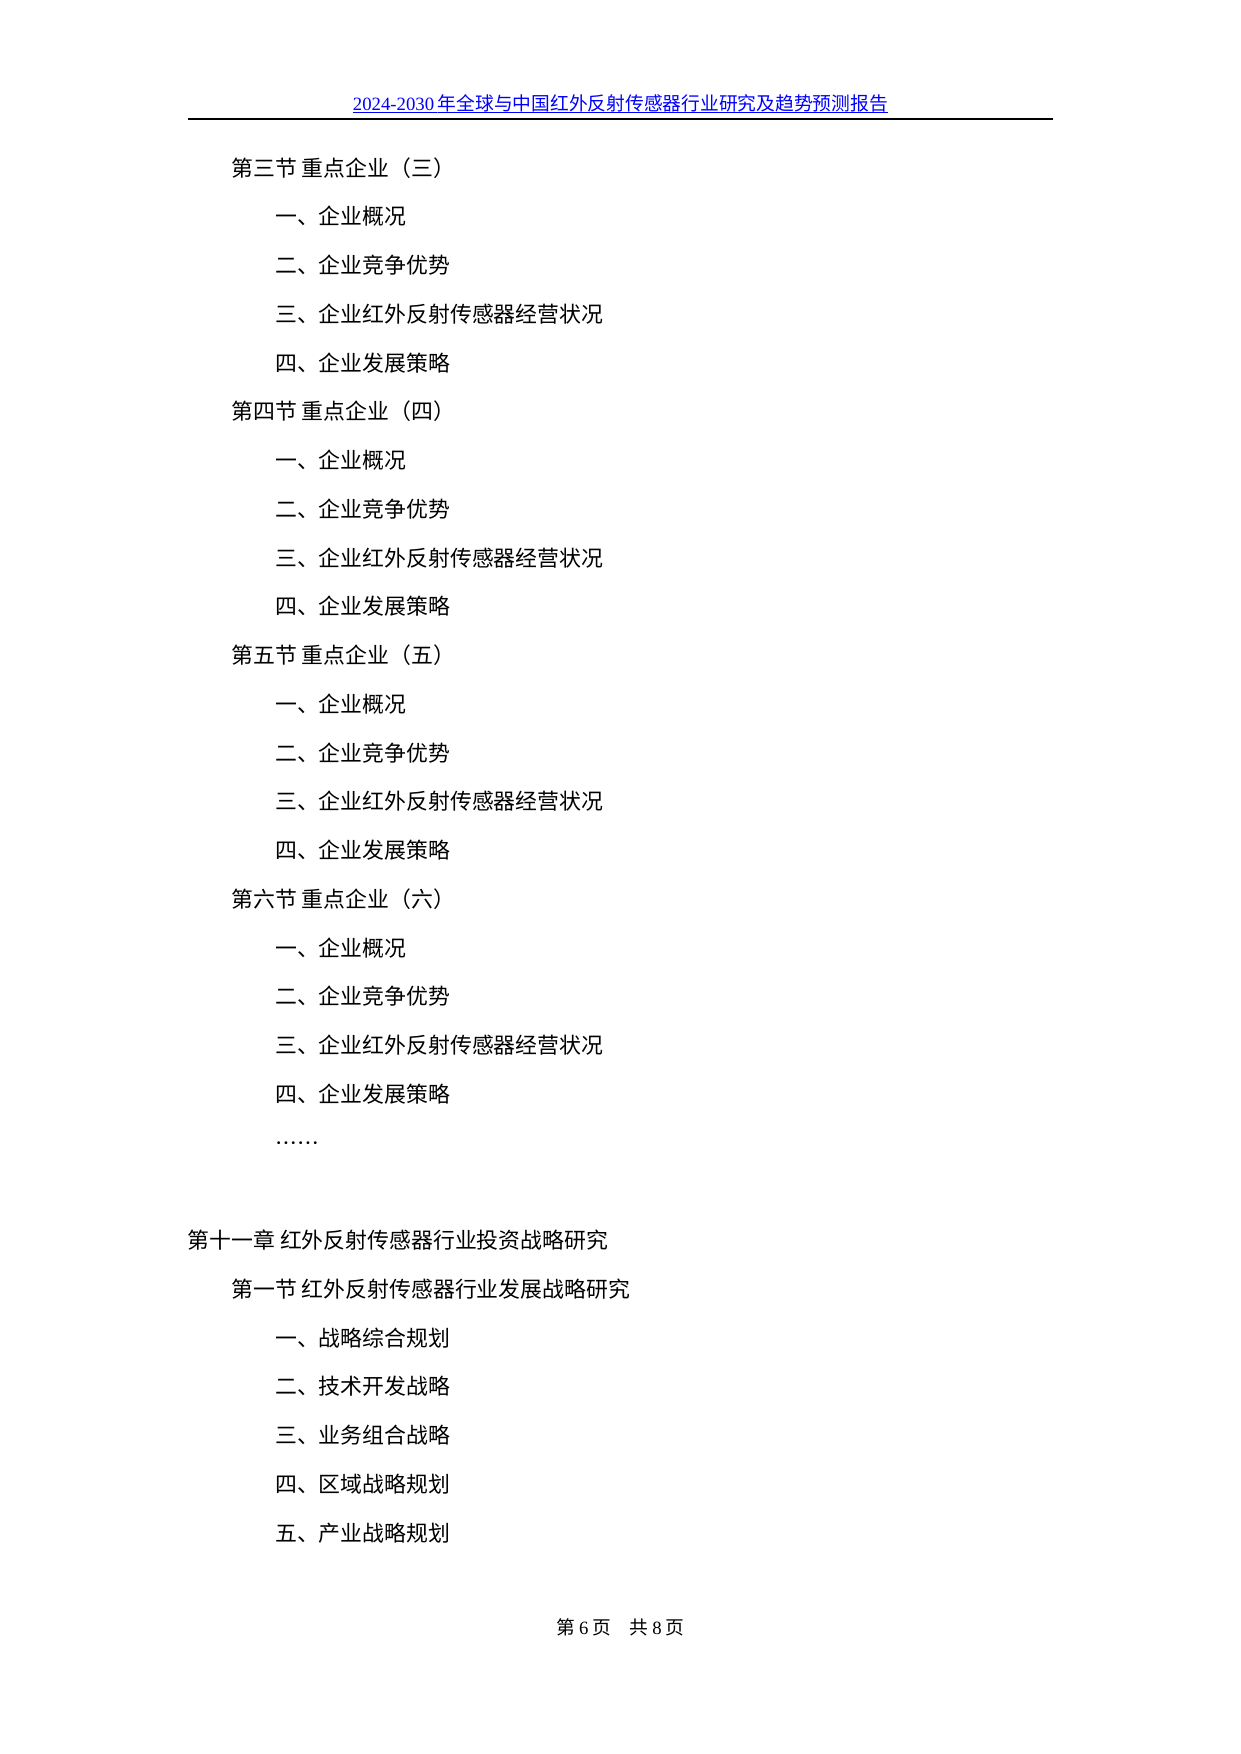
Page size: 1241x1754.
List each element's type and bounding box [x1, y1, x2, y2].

text [187, 150, 1053, 1548]
